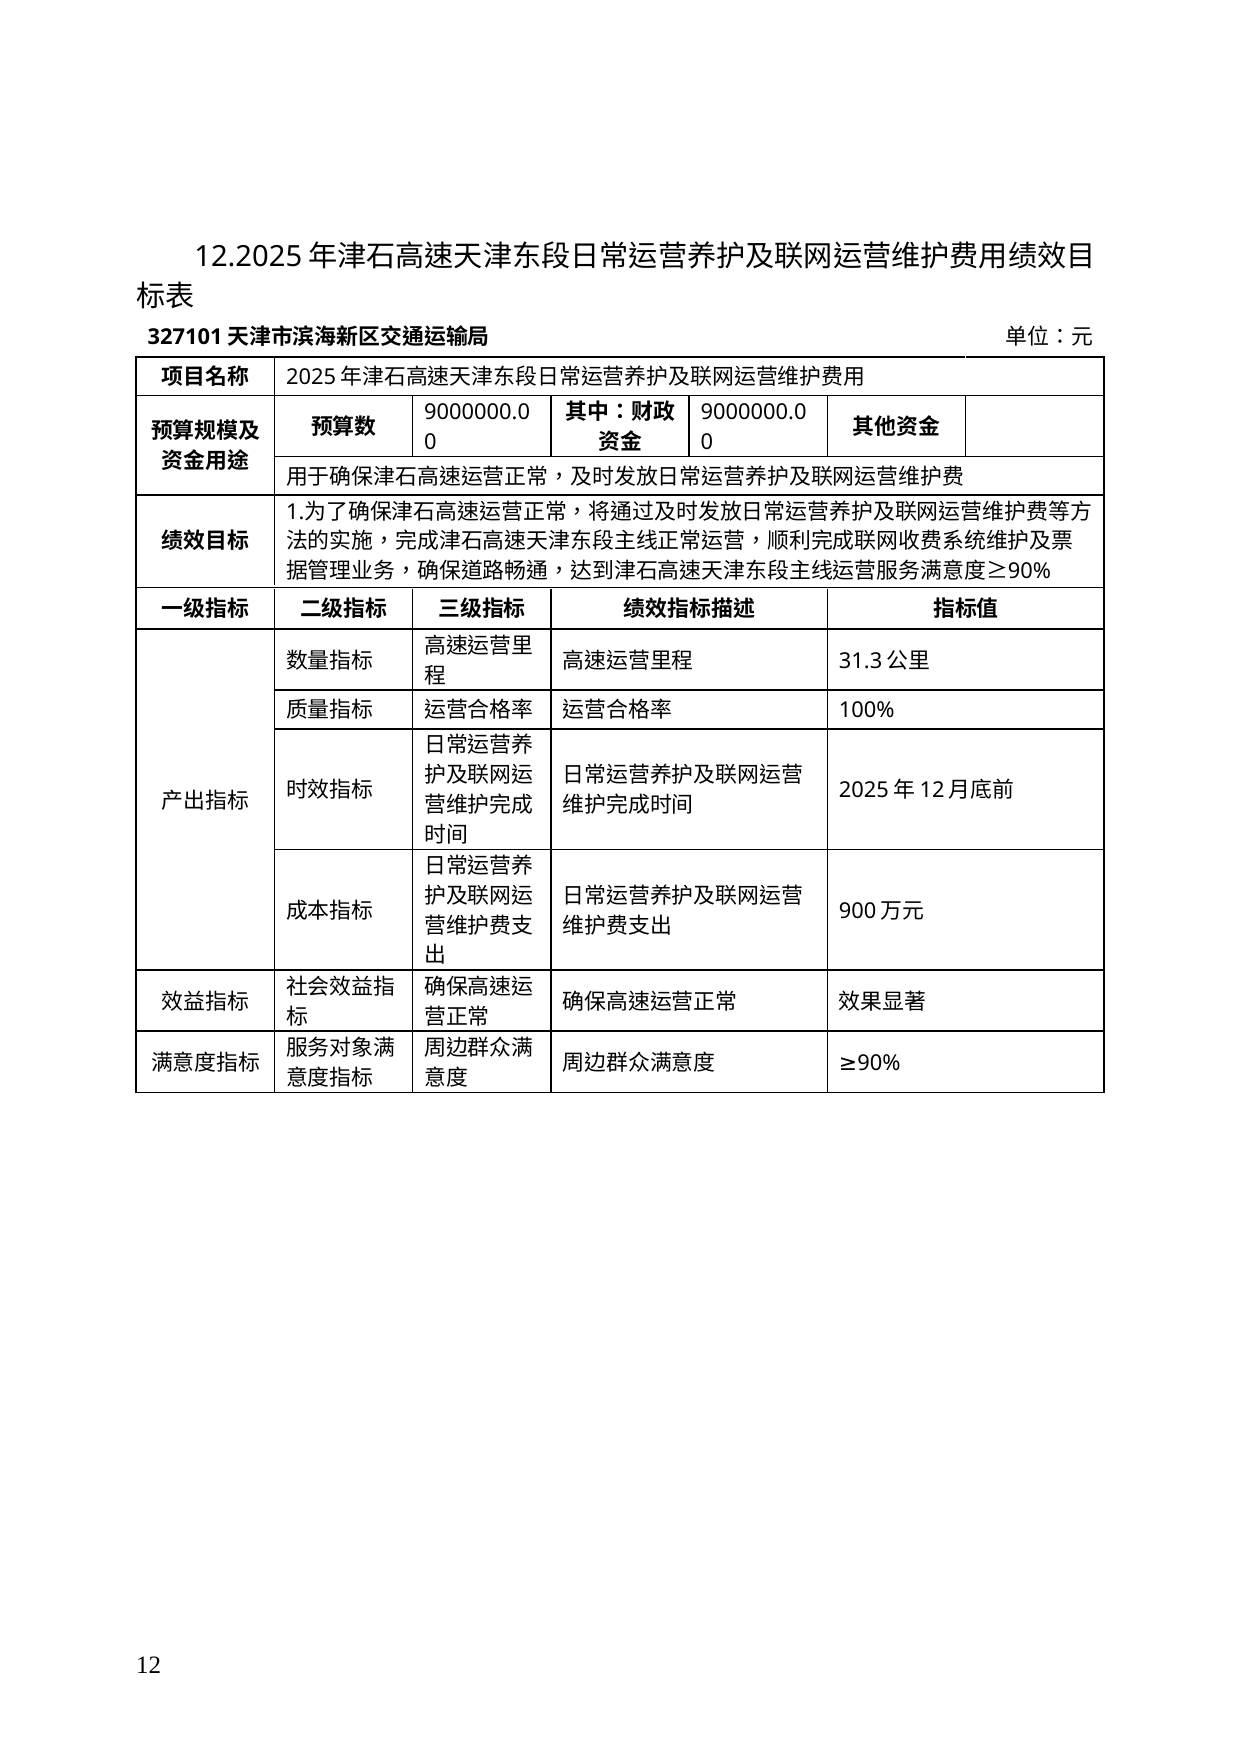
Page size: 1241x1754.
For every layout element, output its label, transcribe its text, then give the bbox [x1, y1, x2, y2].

table_cell 运营合格率 [413, 691, 550, 728]
table_cell 社会效益指标 [275, 971, 412, 1030]
table_cell 高速运营里程 [552, 630, 827, 689]
table_cell 9000000.00 [690, 396, 827, 456]
table_cell 成本指标 [275, 850, 412, 969]
table_header 绩效指标描述 [552, 588, 827, 628]
table_cell 周边群众满意度 [552, 1032, 827, 1092]
table_cell 效益指标 [137, 971, 274, 1030]
table_header 一级指标 [137, 588, 274, 628]
table_cell 质量指标 [275, 691, 412, 728]
table_cell 效果显著 [828, 971, 1103, 1030]
table_cell 其他资金 [828, 396, 965, 456]
table_cell ≥90% [828, 1032, 1103, 1092]
table_cell 满意度指标 [137, 1032, 274, 1092]
table_cell 9000000.00 [413, 396, 550, 456]
table_cell 其中：财政 资金 [552, 396, 688, 456]
table_cell 日常运营养护及联网运营维护费支出 [413, 850, 550, 969]
table_cell 日常运营养护及联网运营维护费支出 [552, 850, 827, 969]
table_cell 运营合格率 [552, 691, 827, 728]
text 12.2025年津石高速天津东段日常运营养护及联网运营维护费用绩效目标表 [136, 235, 1104, 315]
table_header 327101天津市滨海新区交通运输局 [137, 316, 965, 356]
table_cell 周边群众满意度 [413, 1032, 550, 1092]
table_cell 确保高速运营正常 [413, 971, 550, 1030]
table_cell 100% [828, 691, 1103, 728]
table_header 二级指标 [275, 588, 412, 628]
table_cell 用于确保津石高速运营正常，及时发放日常运营养护及联网运营维护费 [275, 457, 1103, 494]
table_cell 项目名称 [137, 358, 274, 394]
table_cell 日常运营养护及联网运营维护完成时间 [552, 730, 827, 848]
table_cell 日常运营养护及联网运营维护完成时间 [413, 730, 550, 848]
table_cell 预算规模及资金用途 [137, 396, 274, 494]
table_cell 服务对象满意度指标 [275, 1032, 412, 1092]
table_cell [966, 396, 1103, 456]
table_cell 数量指标 [275, 630, 412, 689]
table_cell 确保高速运营正常 [552, 971, 827, 1030]
table_header 指标值 [828, 588, 1103, 628]
table_cell 高速运营里程 [413, 630, 550, 689]
table_header 单位：元 [966, 316, 1103, 356]
table_cell 2025年12月底前 [828, 730, 1103, 848]
table_cell 产出指标 [137, 630, 274, 969]
table_cell 绩效目标 [137, 496, 274, 585]
table_cell 预算数 [275, 396, 412, 456]
table_cell 31.3公里 [828, 630, 1103, 689]
table_cell 时效指标 [275, 730, 412, 848]
table_cell 900万元 [828, 850, 1103, 969]
table_cell 2025年津石高速天津东段日常运营养护及联网运营维护费用 [275, 358, 1103, 394]
table_header 三级指标 [413, 588, 551, 628]
table_cell 1.为了确保津石高速运营正常，将通过及时发放日常运营养护及联网运营维护费等方法的实施，完成津石高速天津东段主线正常运营，顺利完成联网收费系统维护及票据管理业务，确保道路畅通，达到津石高速天津东段主线运营服务满意度≥90% [275, 496, 1103, 585]
